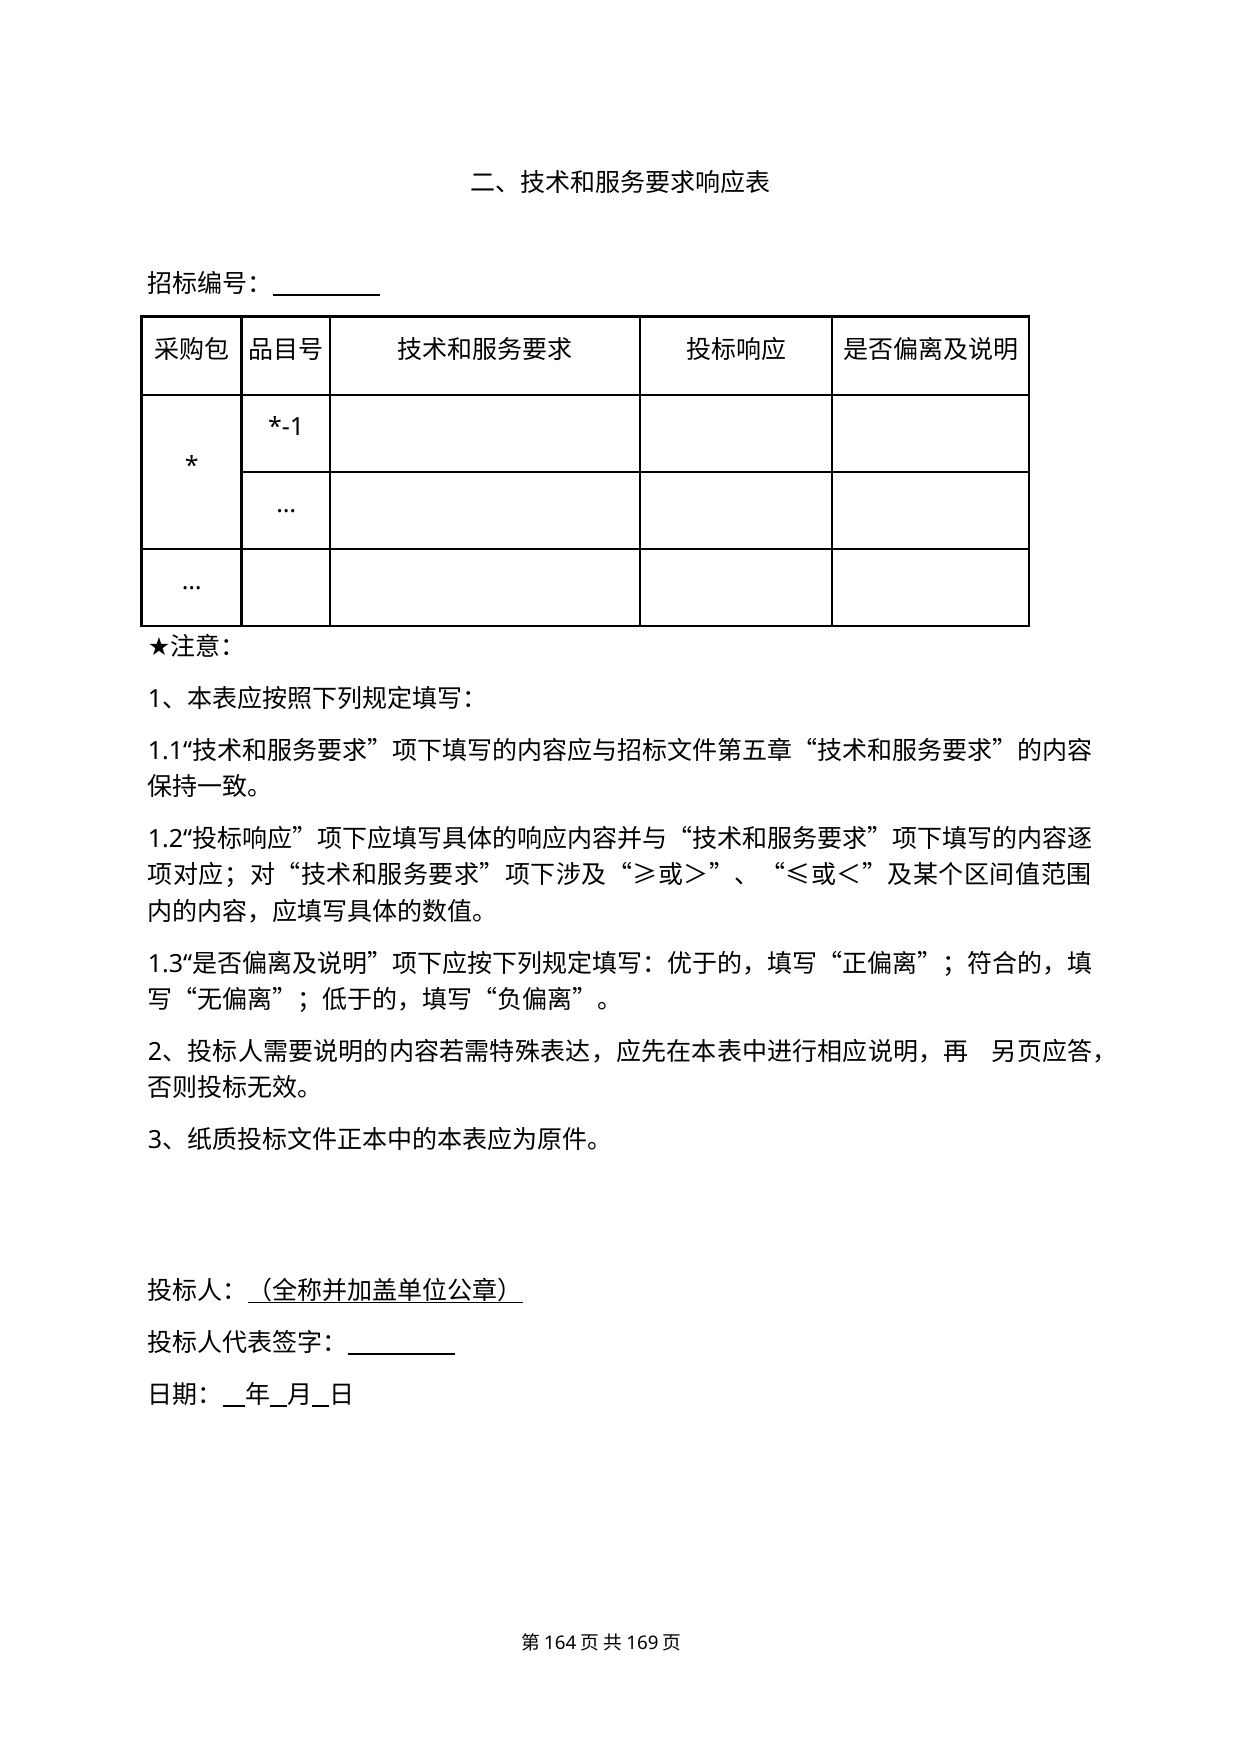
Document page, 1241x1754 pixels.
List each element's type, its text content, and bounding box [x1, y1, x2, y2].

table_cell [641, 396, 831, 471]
text 投标人：（全称并加盖单位公章） [148, 1271, 1092, 1307]
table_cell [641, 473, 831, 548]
text 1、本表应按照下列规定填写： [148, 679, 1092, 715]
text 1.3“是否偏离及说明”项下应按下列规定填写：优于的，填写“正偏离”；符合的，填写“无偏离”；低于的，填写“负偏离”。 [148, 943, 1092, 1016]
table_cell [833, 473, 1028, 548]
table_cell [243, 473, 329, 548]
text 2、投标人需要说明的内容若需特殊表达，应先在本表中进行相应说明，再 另页应答，否则投标无效。 [148, 1031, 1092, 1104]
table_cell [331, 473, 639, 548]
text 二、技术和服务要求响应表 [148, 162, 1092, 198]
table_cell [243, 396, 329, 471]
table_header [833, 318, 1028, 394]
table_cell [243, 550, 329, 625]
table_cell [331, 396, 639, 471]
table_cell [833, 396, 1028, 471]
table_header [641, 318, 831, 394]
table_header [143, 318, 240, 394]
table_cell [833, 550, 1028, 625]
text 投标人代表签字： [148, 1322, 1092, 1359]
text 3、纸质投标文件正本中的本表应为原件。 [148, 1119, 1092, 1156]
text 1.1“技术和服务要求”项下填写的内容应与招标文件第五章“技术和服务要求”的内容保持一致。 [148, 731, 1092, 803]
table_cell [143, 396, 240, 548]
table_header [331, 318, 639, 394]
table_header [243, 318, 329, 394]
text 1.2“投标响应”项下应填写具体的响应内容并与“技术和服务要求”项下填写的内容逐项对应；对“技术和服务要求”项下涉及“≥或＞”、“≤或＜”及某个区间值范围内的内容，应填写具体的数值。 [148, 819, 1092, 927]
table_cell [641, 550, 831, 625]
text 日期： 年 月 日 [148, 1374, 1092, 1411]
text 招标编号： [148, 263, 1092, 300]
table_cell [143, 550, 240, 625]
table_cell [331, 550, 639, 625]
text ★注意： [148, 627, 1092, 663]
